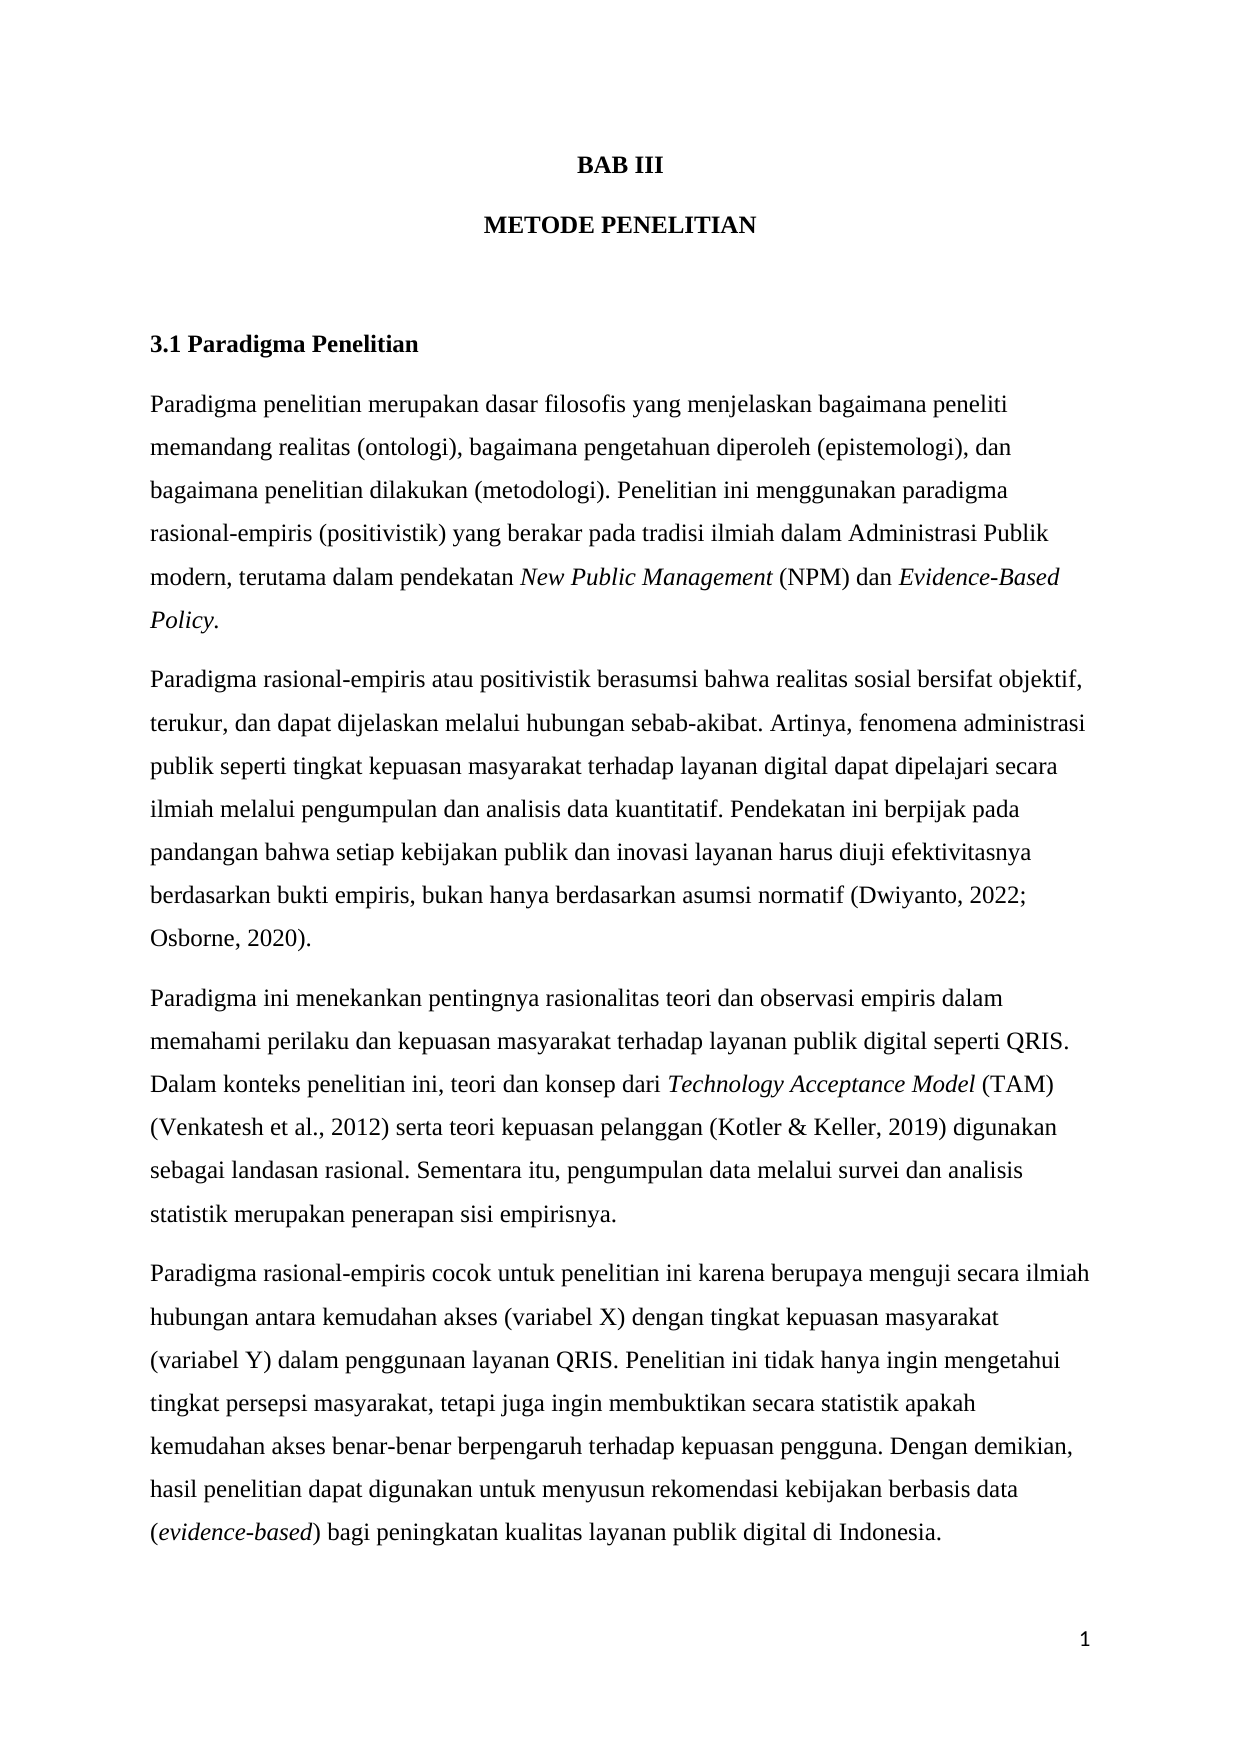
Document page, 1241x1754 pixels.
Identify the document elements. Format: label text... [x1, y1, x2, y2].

text Paradigma rasional-empiris cocok untuk penelitian ini karena berupaya menguji secara ilmiah hubungan antara kemudahan akses (variabel X) dengan tingkat kepuasan masyarakat (variabel Y) dalam penggunaan layanan QRIS. Penelitian ini tidak hanya ingin mengetahui tingkat persepsi masyarakat, tetapi juga ingin membuktikan secara statistik apakah kemudahan akses benar-benar berpengaruh terhadap kepuasan pengguna. Dengan demikian, hasil penelitian dapat digunakan untuk menyusun rekomendasi kebijakan berbasis data (evidence-based) bagi peningkatan kualitas layanan publik digital di Indonesia. [150, 1258, 1090, 1546]
text METODE PENELITIAN [150, 210, 1090, 238]
text Paradigma penelitian merupakan dasar filosofis yang menjelaskan bagaimana peneliti memandang realitas (ontologi), bagaimana pengetahuan diperoleh (epistemologi), dan bagaimana penelitian dilakukan (metodologi). Penelitian ini menggunakan paradigma rasional-empiris (positivistik) yang berakar pada tradisi ilmiah dalam Administrasi Publik modern, terutama dalam pendekatan New Public Management (NPM) dan Evidence-Based Policy. [150, 389, 1090, 633]
text Paradigma ini menekankan pentingnya rasionalitas teori dan observasi empiris dalam memahami perilaku dan kepuasan masyarakat terhadap layanan publik digital seperti QRIS. Dalam konteks penelitian ini, teori dan konsep dari Technology Acceptance Model (TAM) (Venkatesh et al., 2012) serta teori kepuasan pelanggan (Kotler & Keller, 2019) digunakan sebagai landasan rasional. Sementara itu, pengumpulan data melalui survei dan analisis statistik merupakan penerapan sisi empirisnya. [150, 983, 1090, 1227]
text BAB III [150, 150, 1090, 179]
text 3.1 Paradigma Penelitian [150, 329, 1090, 358]
text Paradigma rasional-empiris atau positivistik berasumsi bahwa realitas sosial bersifat objektif, terukur, dan dapat dijelaskan melalui hubungan sebab-akibat. Artinya, fenomena administrasi publik seperti tingkat kepuasan masyarakat terhadap layanan digital dapat dipelajari secara ilmiah melalui pengumpulan dan analisis data kuantitatif. Pendekatan ini berpijak pada pandangan bahwa setiap kebijakan publik dan inovasi layanan harus diuji efektivitasnya berdasarkan bukti empiris, bukan hanya berdasarkan asumsi normatif (Dwiyanto, 2022; Osborne, 2020). [150, 664, 1090, 952]
